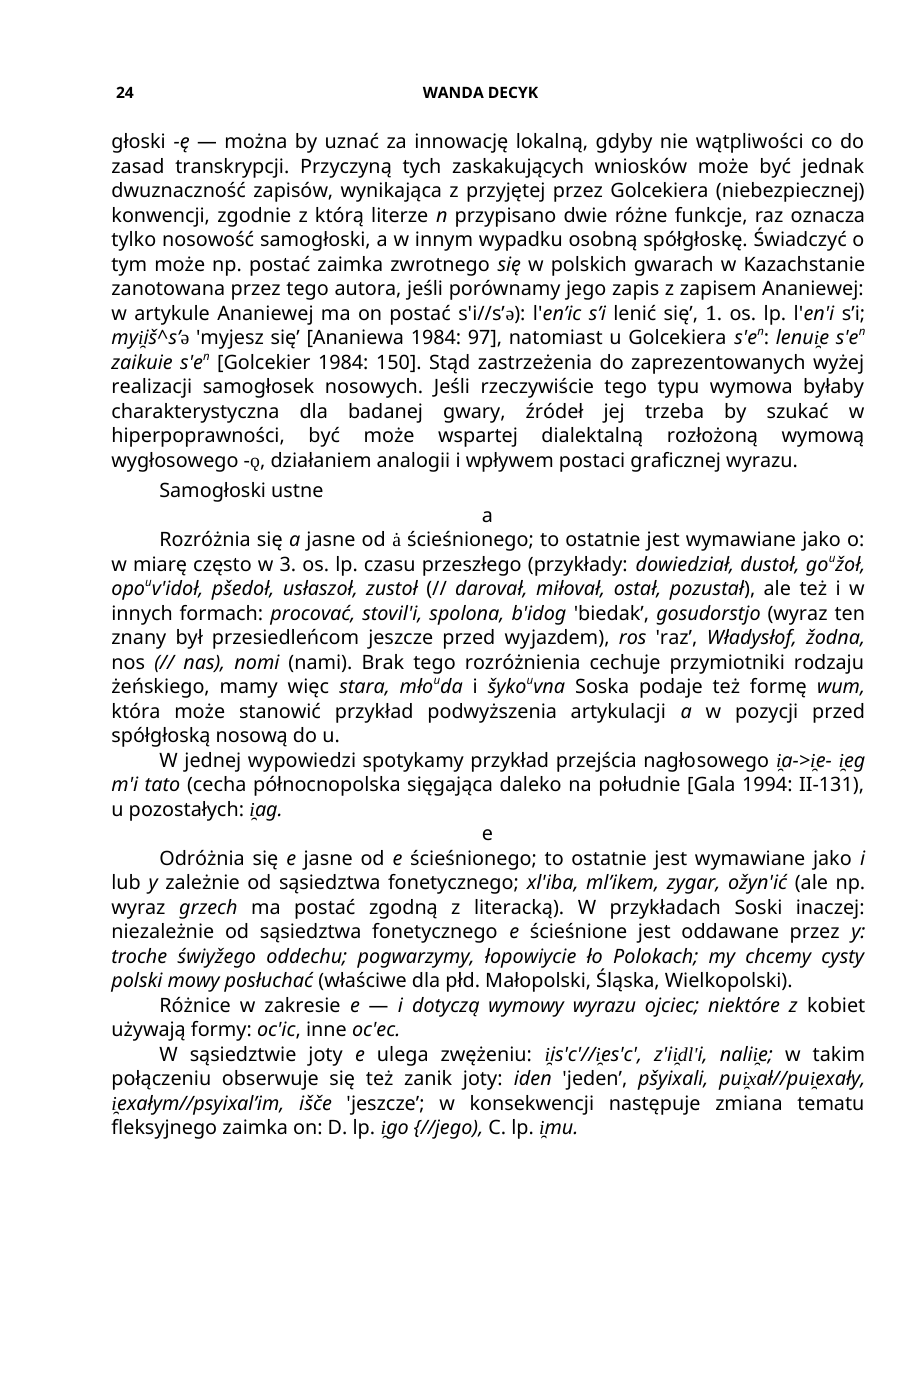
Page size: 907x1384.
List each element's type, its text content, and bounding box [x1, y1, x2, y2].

text W sąsiedztwie joty e ulega zwężeniu: i̯is'c'//i̯es'c', z'ii̯dl'i, паlii̯е; w takim połączeniu obserwuje się też zanik joty: iden 'jeden’, pšyixali, pui̯xał//pui̯exały, i̯exałym//psyixal’im, išče 'jeszcze’; w konsekwencji następuje zmiana tematu fleksyjnego zaimka on: D. lp. i̯go {//jego), C. lp. i̯mu. [111, 1041, 865, 1139]
text a [111, 503, 863, 527]
text W jednej wypowiedzi spotykamy przykład przejścia nagłosowego i̯a->i̯e- i̯eg m'i tato (cecha północnopolska sięgająca daleko na południe [Gala 1994: II-131), u pozostałych: i̯ag. [111, 748, 865, 821]
text głoski -ę — można by uznać za innowację lokalną, gdyby nie wątpliwości co do zasad transkrypcji. Przyczyną tych zaskakujących wniosków może być jednak dwuznaczność zapisów, wynikająca z przyjętej przez Golcekiera (niebezpiecznej) konwencji, zgodnie z którą literze n przypisano dwie różne funkcje, raz oznacza tylko nosowość samogłoski, a w innym wypadku osobną spółgłoskę. Świadczyć o tym może np. postać zaimka zwrotnego się w polskich gwarach w Kazachstanie zanotowana przez tego autora, jeśli porównamy jego zapis z zapisem Ananiewej: w artykule Ananiewej ma on postać s'i//s’ə): l'en’ic s’i lenić się’, 1. os. lp. l'en'i s’i; myi̯iš^s’ə 'myjesz się’ [Ananiewa 1984: 97], natomiast u Golcekiera s'en: lenui̯e s'en zaikuie s'en [Golcekier 1984: 150]. Stąd zastrzeżenia do zaprezentowanych wyżej realizacji samogłosek nosowych. Jeśli rzeczywiście tego typu wymowa byłaby charakterystyczna dla badanej gwary, źródeł jej trzeba by szukać w hiperpoprawności, być może wspartej dialektalną rozłożoną wymową wygłosowego -ǫ, działaniem analogii i wpływem postaci graficznej wyrazu. [111, 129, 865, 472]
text e [111, 821, 863, 846]
text WANDA DECYK [423, 86, 538, 102]
text 24 [116, 86, 134, 102]
text Samogłoski ustne [111, 478, 865, 503]
text Różnice w zakresie e — i dotyczą wymowy wyrazu ojciec; niektóre z kobiet używają formy: oc'ic, inne oc'ec. [111, 992, 865, 1041]
text Odróżnia się e jasne od e ścieśnionego; to ostatnie jest wymawiane jako i lub у zależnie od sąsiedztwa fonetycznego; xl'iba, ml’ikem, zygar, ožyn'ić (ale np. wyraz grzech ma postać zgodną z literacką). W przykładach Soski inaczej: niezależnie od sąsiedztwa fonetycznego e ścieśnione jest oddawane przez y: troche świyžego oddechu; pogwarzymy, łopowiycie ło Polokach; my chcemy cysty polski mowy posłuchać (właściwe dla płd. Małopolski, Śląska, Wielkopolski). [111, 846, 865, 992]
text Rozróżnia się a jasne od ȧ ścieśnionego; to ostatnie jest wymawiane jako o: w miarę często w 3. os. lp. czasu przeszłego (przykłady: dowiedział, dustoł, goužoł, opouv'idoł, pšedoł, usłaszoł, zustoł (// darovał, miłovał, ostał, pozustał), ale też i w innych formach: procovać, stovil'i, spolona, b'idog 'biedak’, gosudorstjo (wyraz ten znany był przesiedleńcom jeszcze przed wyjazdem), ros 'raz’, Władysłof, žodna, nos (// nas), nomi (nami). Brak tego rozróżnienia cechuje przymiotniki rodzaju żeńskiego, mamy więc stara, młouda i šykouvna Soska podaje też formę wum, która może stanowić przykład podwyższenia artykulacji a w pozycji przed spółgłoską nosową do u. [111, 527, 865, 748]
